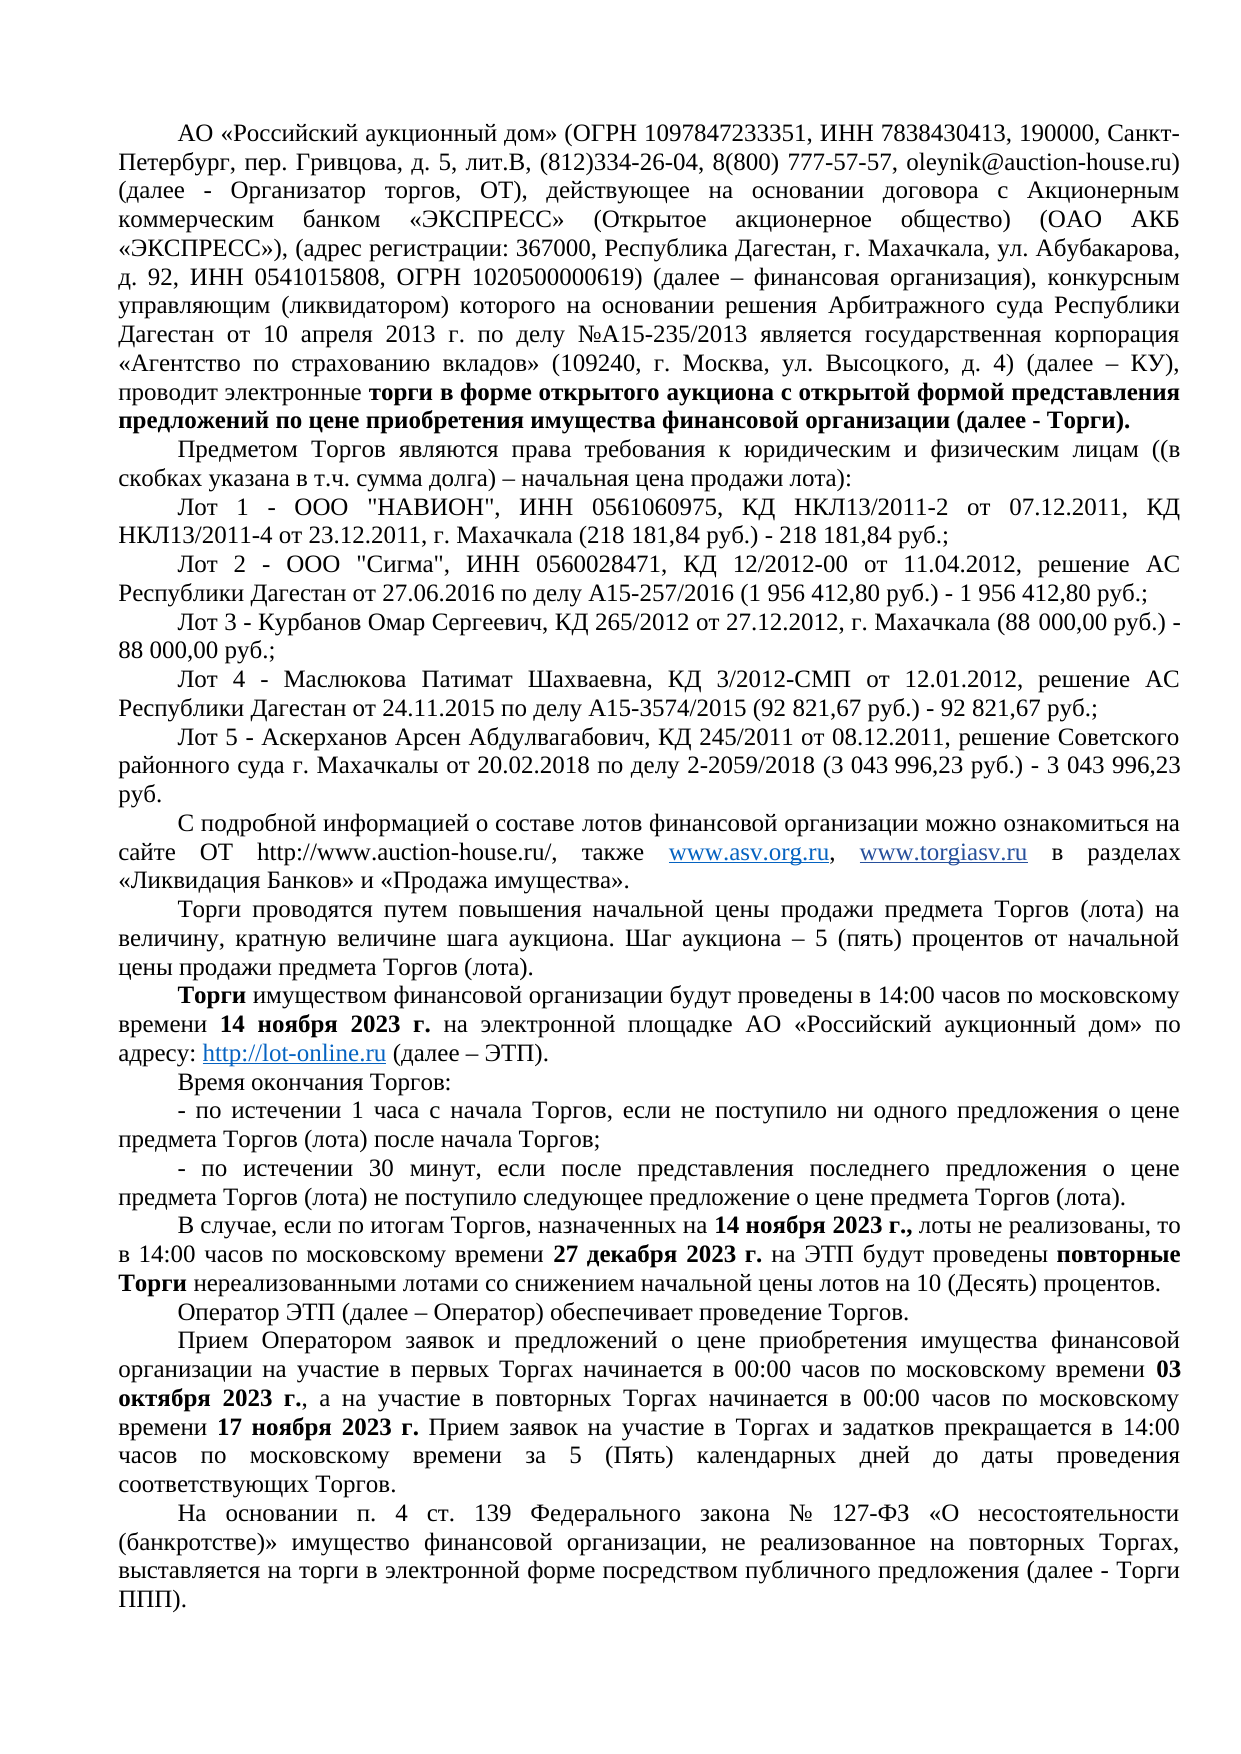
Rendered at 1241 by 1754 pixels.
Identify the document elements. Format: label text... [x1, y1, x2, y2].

text Торги имуществом финансовой организации будут проведены в 14:00 часов по московскому времени 14 ноября 2023 г. на электронной площадке АО «Российский аукционный дом» по адресу: http://lot-online.ru (далее – ЭТП). [118, 981, 1181, 1067]
text Лот 4 - Маслюкова Патимат Шахваевна, КД 3/2012-СМП от 12.01.2012, решение АС Республики Дагестан от 24.11.2015 по делу А15-3574/2015 (92 821,67 руб.) - 92 821,67 руб.; [118, 664, 1181, 722]
text Лот 2 - ООО "Сигма", ИНН 0560028471, КД 12/2012-00 от 11.04.2012, решение АС Республики Дагестан от 27.06.2016 по делу А15-257/2016 (1 956 412,80 руб.) - 1 956 412,80 руб.; [118, 549, 1181, 607]
text Лот 1 - ООО "НАВИОН", ИНН 0561060975, КД НКЛ13/2011-2 от 07.12.2011, КД НКЛ13/2011-4 от 23.12.2011, г. Махачкала (218 181,84 руб.) - 218 181,84 руб.; [118, 492, 1181, 549]
text С подробной информацией о составе лотов финансовой организации можно ознакомиться на сайте ОТ http://www.auction-house.ru/, также www.asv.org.ru, www.torgiasv.ru в разделах «Ликвидация Банков» и «Продажа имущества». [118, 808, 1181, 894]
text Лот 5 - Аскерханов Арсен Абдулвагабович, КД 245/2011 от 08.12.2011, решение Советского районного суда г. Махачкалы от 20.02.2018 по делу 2-2059/2018 (3 043 996,23 руб.) - 3 043 996,23 руб. [118, 722, 1181, 808]
text Предметом Торгов являются права требования к юридическим и физическим лицам ((в скобках указана в т.ч. сумма долга) – начальная цена продажи лота): [118, 434, 1181, 492]
text На основании п. 4 ст. 139 Федерального закона № 127-ФЗ «О несостоятельности (банкротстве)» имущество финансовой организации, не реализованное на повторных Торгах, выставляется на торги в электронной форме посредством публичного предложения (далее - Торги ППП). [118, 1498, 1181, 1613]
text Лот 3 - Курбанов Омар Сергеевич, КД 265/2012 от 27.12.2012, г. Махачкала (88 000,00 руб.) - 88 000,00 руб.; [118, 607, 1181, 664]
text Время окончания Торгов: [118, 1067, 1181, 1096]
text В случае, если по итогам Торгов, назначенных на 14 ноября 2023 г., лоты не реализованы, то в 14:00 часов по московскому времени 27 декабря 2023 г. на ЭТП будут проведены повторные Торги нереализованными лотами со снижением начальной цены лотов на 10 (Десять) процентов. [118, 1211, 1181, 1297]
text АО «Российский аукционный дом» (ОГРН 1097847233351, ИНН 7838430413, 190000, Санкт-Петербург, пер. Гривцова, д. 5, лит.В, (812)334-26-04, 8(800) 777-57-57, oleynik@auction-house.ru) (далее - Организатор торгов, ОТ), действующее на основании договора с Акционерным коммерческим банком «ЭКСПРЕСС» (Открытое акционерное общество) (ОАО АКБ «ЭКСПРЕСС»), (адрес регистрации: 367000, Республика Дагестан, г. Махачкала, ул. Абубакарова, д. 92, ИНН 0541015808, ОГРН 1020500000619) (далее – финансовая организация), конкурсным управляющим (ликвидатором) которого на основании решения Арбитражного суда Республики Дагестан от 10 апреля 2013 г. по делу №А15-235/2013 является государственная корпорация «Агентство по страхованию вкладов» (109240, г. Москва, ул. Высоцкого, д. 4) (далее – КУ), проводит электронные торги в форме открытого аукциона с открытой формой представления предложений по цене приобретения имущества финансовой организации (далее - Торги). [118, 118, 1181, 434]
text - по истечении 30 минут, если после представления последнего предложения о цене предмета Торгов (лота) не поступило следующее предложение о цене предмета Торгов (лота). [118, 1153, 1181, 1211]
text - по истечении 1 часа с начала Торгов, если не поступило ни одного предложения о цене предмета Торгов (лота) после начала Торгов; [118, 1096, 1181, 1153]
text Прием Оператором заявок и предложений о цене приобретения имущества финансовой организации на участие в первых Торгах начинается в 00:00 часов по московскому времени 03 октября 2023 г., а на участие в повторных Торгах начинается в 00:00 часов по московскому времени 17 ноября 2023 г. Прием заявок на участие в Торгах и задатков прекращается в 14:00 часов по московскому времени за 5 (Пять) календарных дней до даты проведения соответствующих Торгов. [118, 1326, 1181, 1498]
text Оператор ЭТП (далее – Оператор) обеспечивает проведение Торгов. [118, 1297, 1181, 1326]
text Торги проводятся путем повышения начальной цены продажи предмета Торгов (лота) на величину, кратную величине шага аукциона. Шаг аукциона – 5 (пять) процентов от начальной цены продажи предмета Торгов (лота). [118, 894, 1181, 981]
